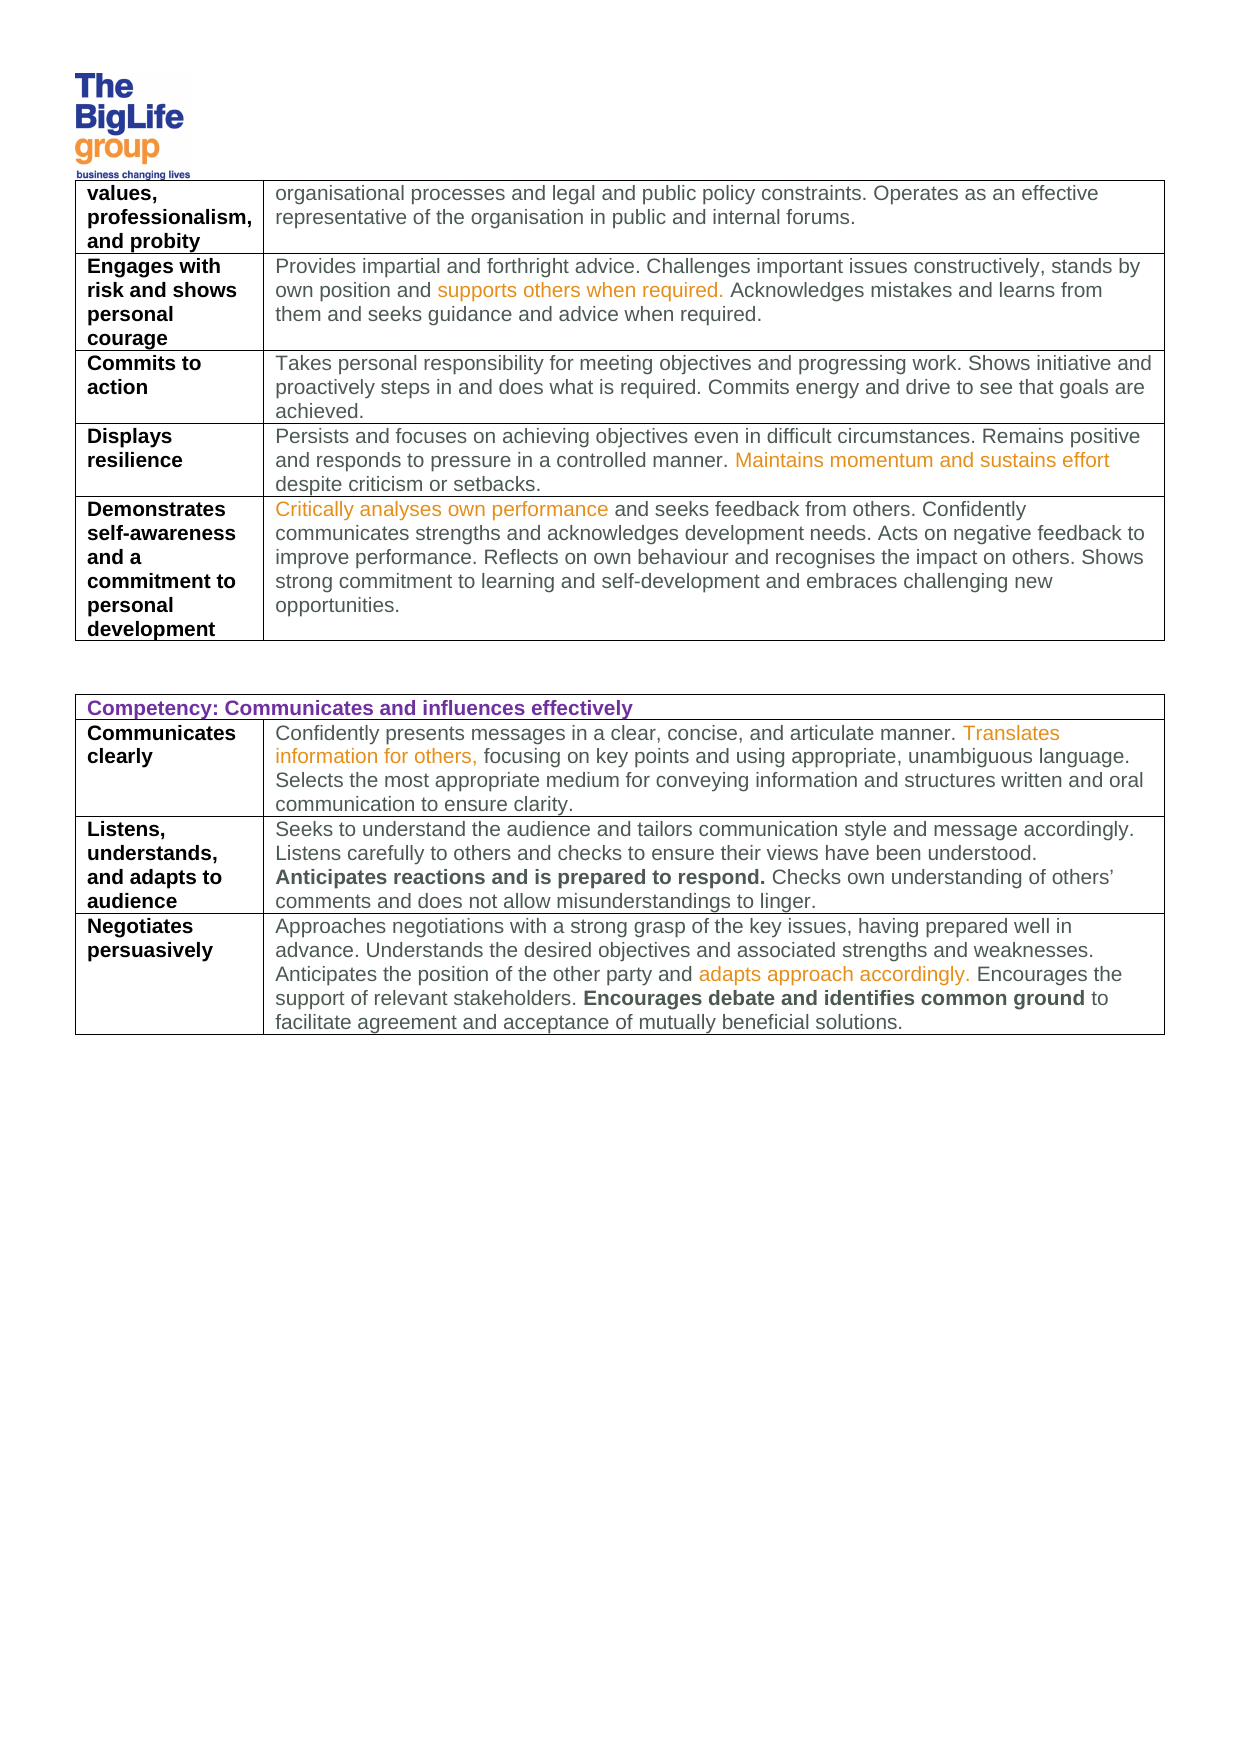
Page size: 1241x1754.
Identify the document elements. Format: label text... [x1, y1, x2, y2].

table_cell Listens, understands, and adapts to audience [76, 817, 263, 913]
table_cell Seeks to understand the audience and tailors communication style and message accordingly. Listens carefully to others and checks to ensure their views have been understood. Anticipates reactions and is prepared to respond. Checks own understanding of others’ comments and does not allow misunderstandings to linger. [264, 817, 1164, 913]
table_cell Demonstrates the group values, professionalism, and probity [76, 181, 263, 253]
table_cell Demonstrates self-awareness and a commitment to personal development [76, 497, 263, 640]
table_cell Persists and focuses on achieving objectives even in difficult circumstances. Remains positive and responds to pressure in a controlled manner. Maintains momentum and sustains effort despite criticism or setbacks. [264, 424, 1164, 496]
table_cell Approaches negotiations with a strong grasp of the key issues, having prepared well in advance. Understands the desired objectives and associated strengths and weaknesses. Anticipates the position of the other party and adapts approach accordingly. Encourages the support of relevant stakeholders. Encourages debate and identifies common ground to facilitate agreement and acceptance of mutually beneficial solutions. [264, 914, 1164, 1034]
table_cell Takes personal responsibility for meeting objectives and progressing work. Shows initiative and proactively steps in and does what is required. Commits energy and drive to see that goals are achieved. [264, 351, 1164, 423]
table_cell Commits to action [76, 351, 263, 423]
table_cell Confidently presents messages in a clear, concise, and articulate manner. Translates information for others, focusing on key points and using appropriate, unambiguous language. Selects the most appropriate medium for conveying information and structures written and oral communication to ensure clarity. [264, 720, 1164, 816]
table_cell Engages with risk and shows personal courage [76, 254, 263, 350]
table_cell Provides impartial and forthright advice. Challenges important issues constructively, stands by own position and supports others when required. Acknowledges mistakes and learns from them and seeks guidance and advice when required. [264, 254, 1164, 350]
table_header Competency: Communicates and influences effectively [76, 695, 1164, 719]
table_cell Communicates clearly [76, 720, 263, 816]
table_cell Critically analyses own performance and seeks feedback from others. Confidently communicates strengths and acknowledges development needs. Acts on negative feedback to improve performance. Reflects on own behaviour and recognises the impact on others. Shows strong commitment to learning and self-development and embraces challenging new opportunities. [264, 497, 1164, 640]
table_cell Negotiates persuasively [76, 914, 263, 1034]
picture [75, 73, 190, 180]
table_cell Displays resilience [76, 424, 263, 496]
